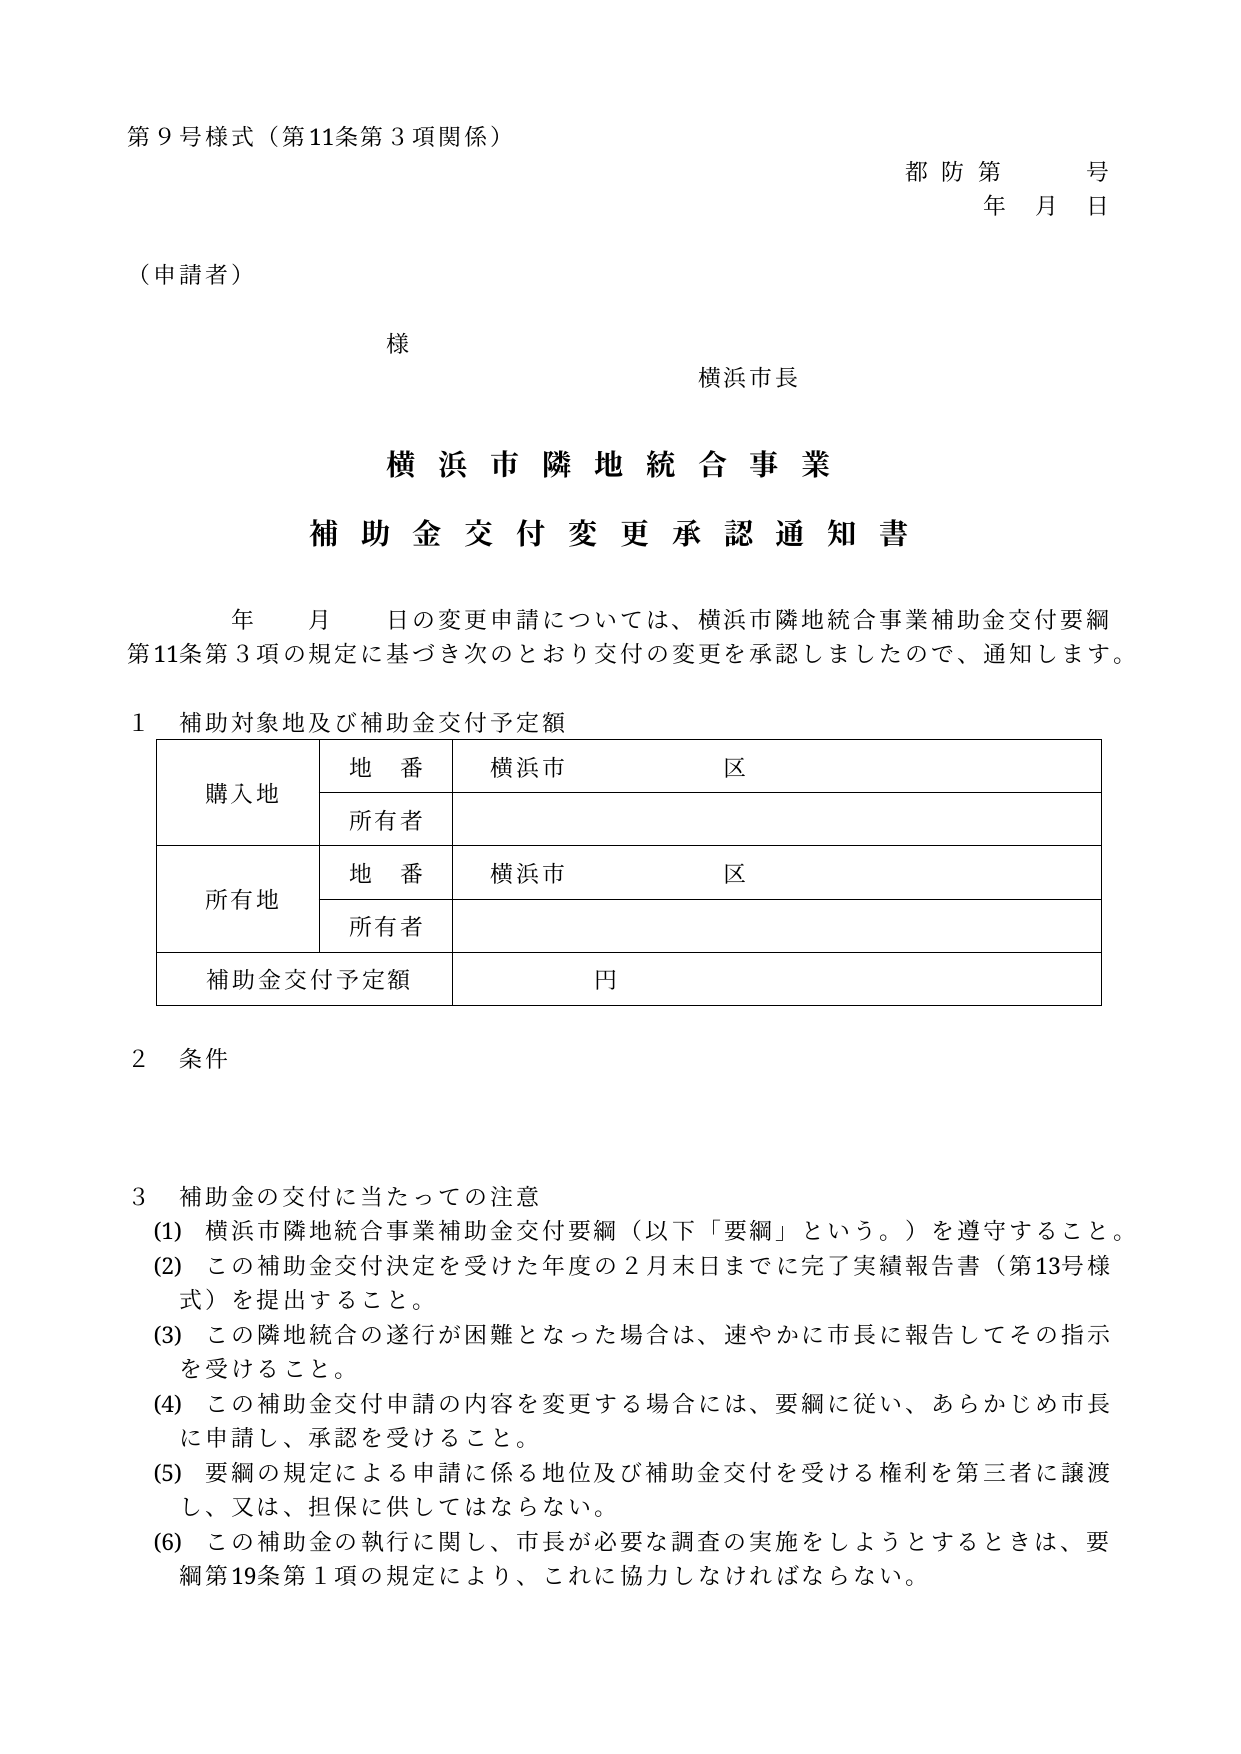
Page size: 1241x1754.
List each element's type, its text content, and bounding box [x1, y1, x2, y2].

text 横浜市長 [697, 360, 1113, 394]
table_header 購入地 [157, 740, 319, 845]
table_cell 補助金交付予定額 [157, 953, 452, 1005]
table_cell 地 番 [320, 846, 452, 898]
table_cell 円 [453, 953, 1101, 1005]
text (4) この補助金交付申請の内容を変更する場合には、要綱に従い、あらかじめ市長に申請し、承認を受けること。 [127, 1385, 1113, 1454]
text 年 月 日 [903, 187, 1113, 222]
text （申請者） [127, 256, 1113, 291]
text ２ 条件 [127, 1040, 1113, 1075]
table_cell [453, 793, 1101, 845]
text 年 月 日の変更申請については、横浜市隣地統合事業補助金交付要綱第11条第３項の規定に基づき次のとおり交付の変更を承認しましたので、通知します。 [127, 601, 1113, 670]
table_cell [453, 900, 1101, 952]
text １ 補助対象地及び補助金交付予定額 [127, 704, 1113, 739]
text 横浜市隣地統合事業 [127, 429, 1113, 498]
table_header 横浜市 区 [453, 740, 1101, 792]
text 様 [127, 325, 1113, 360]
table_cell 所有者 [320, 793, 452, 845]
text (2) この補助金交付決定を受けた年度の２月末日までに完了実績報告書（第13号様式）を提出すること。 [127, 1247, 1113, 1316]
text 補助金交付変更承認通知書 [127, 498, 1113, 567]
text (6) この補助金の執行に関し、市長が必要な調査の実施をしようとするときは、要綱第19条第１項の規定により、これに協力しなければならない。 [127, 1523, 1113, 1592]
text 第９号様式（第11条第３項関係） [127, 118, 1113, 153]
text (5) 要綱の規定による申請に係る地位及び補助金交付を受ける権利を第三者に譲渡し、又は、担保に供してはならない。 [127, 1454, 1113, 1523]
text (1) 横浜市隣地統合事業補助金交付要綱（以下「要綱」という。）を遵守すること。 [127, 1213, 1113, 1247]
text ３ 補助金の交付に当たっての注意 [127, 1178, 1113, 1213]
text (3) この隣地統合の遂行が困難となった場合は、速やかに市長に報告してその指示を受けること。 [127, 1316, 1113, 1385]
table_cell 横浜市 区 [453, 846, 1101, 898]
text 都防第 号 [903, 153, 1113, 187]
table_header 地 番 [320, 740, 452, 792]
table_cell 所有地 [157, 846, 319, 952]
table_cell 所有者 [320, 900, 452, 952]
